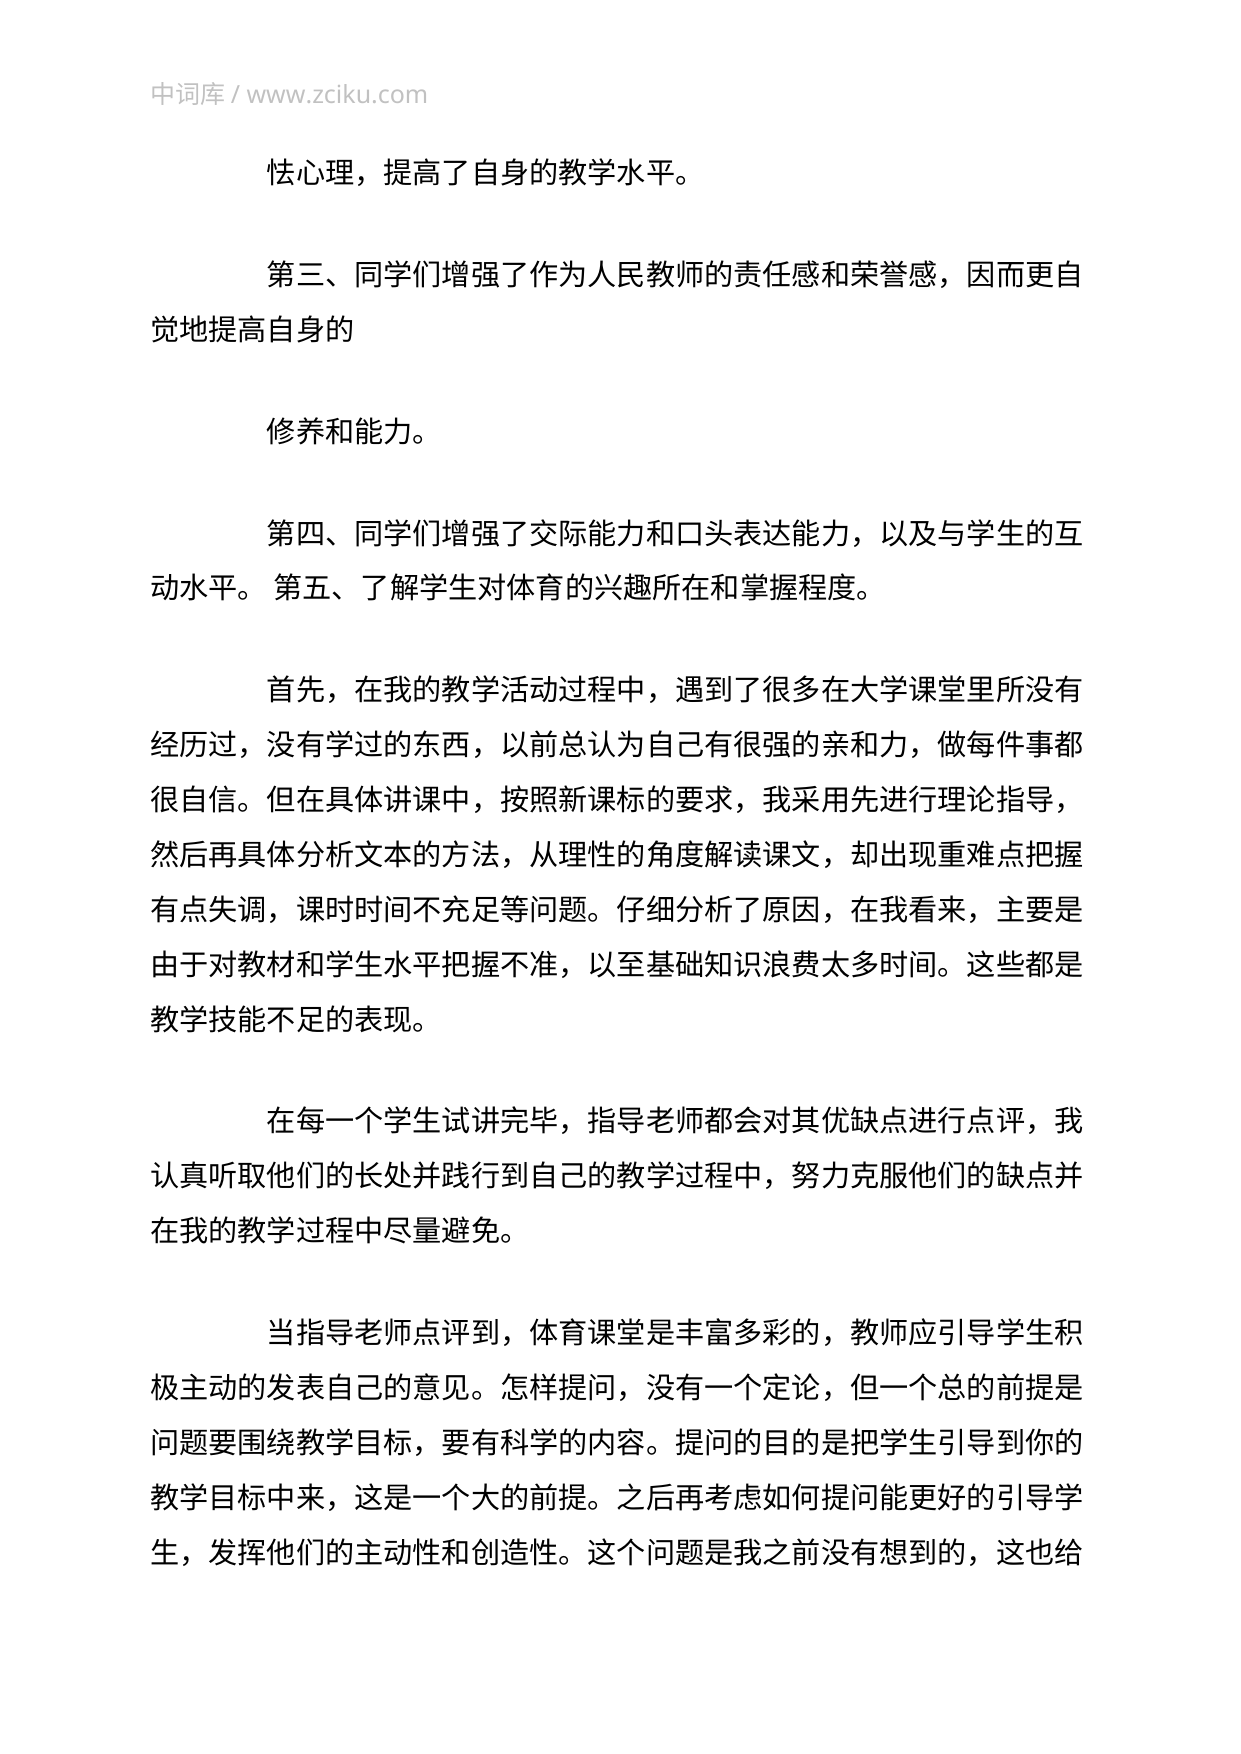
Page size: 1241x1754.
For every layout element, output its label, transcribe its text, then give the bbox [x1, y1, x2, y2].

text 第四、同学们增强了交际能力和口头表达能力，以及与学生的互动水平。 第五、了解学生对体育的兴趣所在和掌握程度。 [150, 510, 1090, 607]
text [150, 1309, 1090, 1571]
text 修养和能力。 [150, 408, 1090, 451]
text 怯心理，提高了自身的教学水平。 [150, 150, 1090, 192]
text 第三、同学们增强了作为人民教师的责任感和荣誉感，因而更自觉地提高自身的 [150, 252, 1090, 349]
text 在每一个学生试讲完毕，指导老师都会对其优缺点进行点评，我认真听取他们的长处并践行到自己的教学过程中，努力克服他们的缺点并在我的教学过程中尽量避免。 [150, 1098, 1090, 1250]
text 首先，在我的教学活动过程中，遇到了很多在大学课堂里所没有经历过，没有学过的东西，以前总认为自己有很强的亲和力，做每件事都很自信。但在具体讲课中，按照新课标的要求，我采用先进行理论指导，然后再具体分析文本的方法，从理性的角度解读课文，却出现重难点把握有点失调，课时时间不充足等问题。仔细分析了原因，在我看来，主要是由于对教材和学生水平把握不准，以至基础知识浪费太多时间。这些都是教学技能不足的表现。 [150, 667, 1090, 1038]
